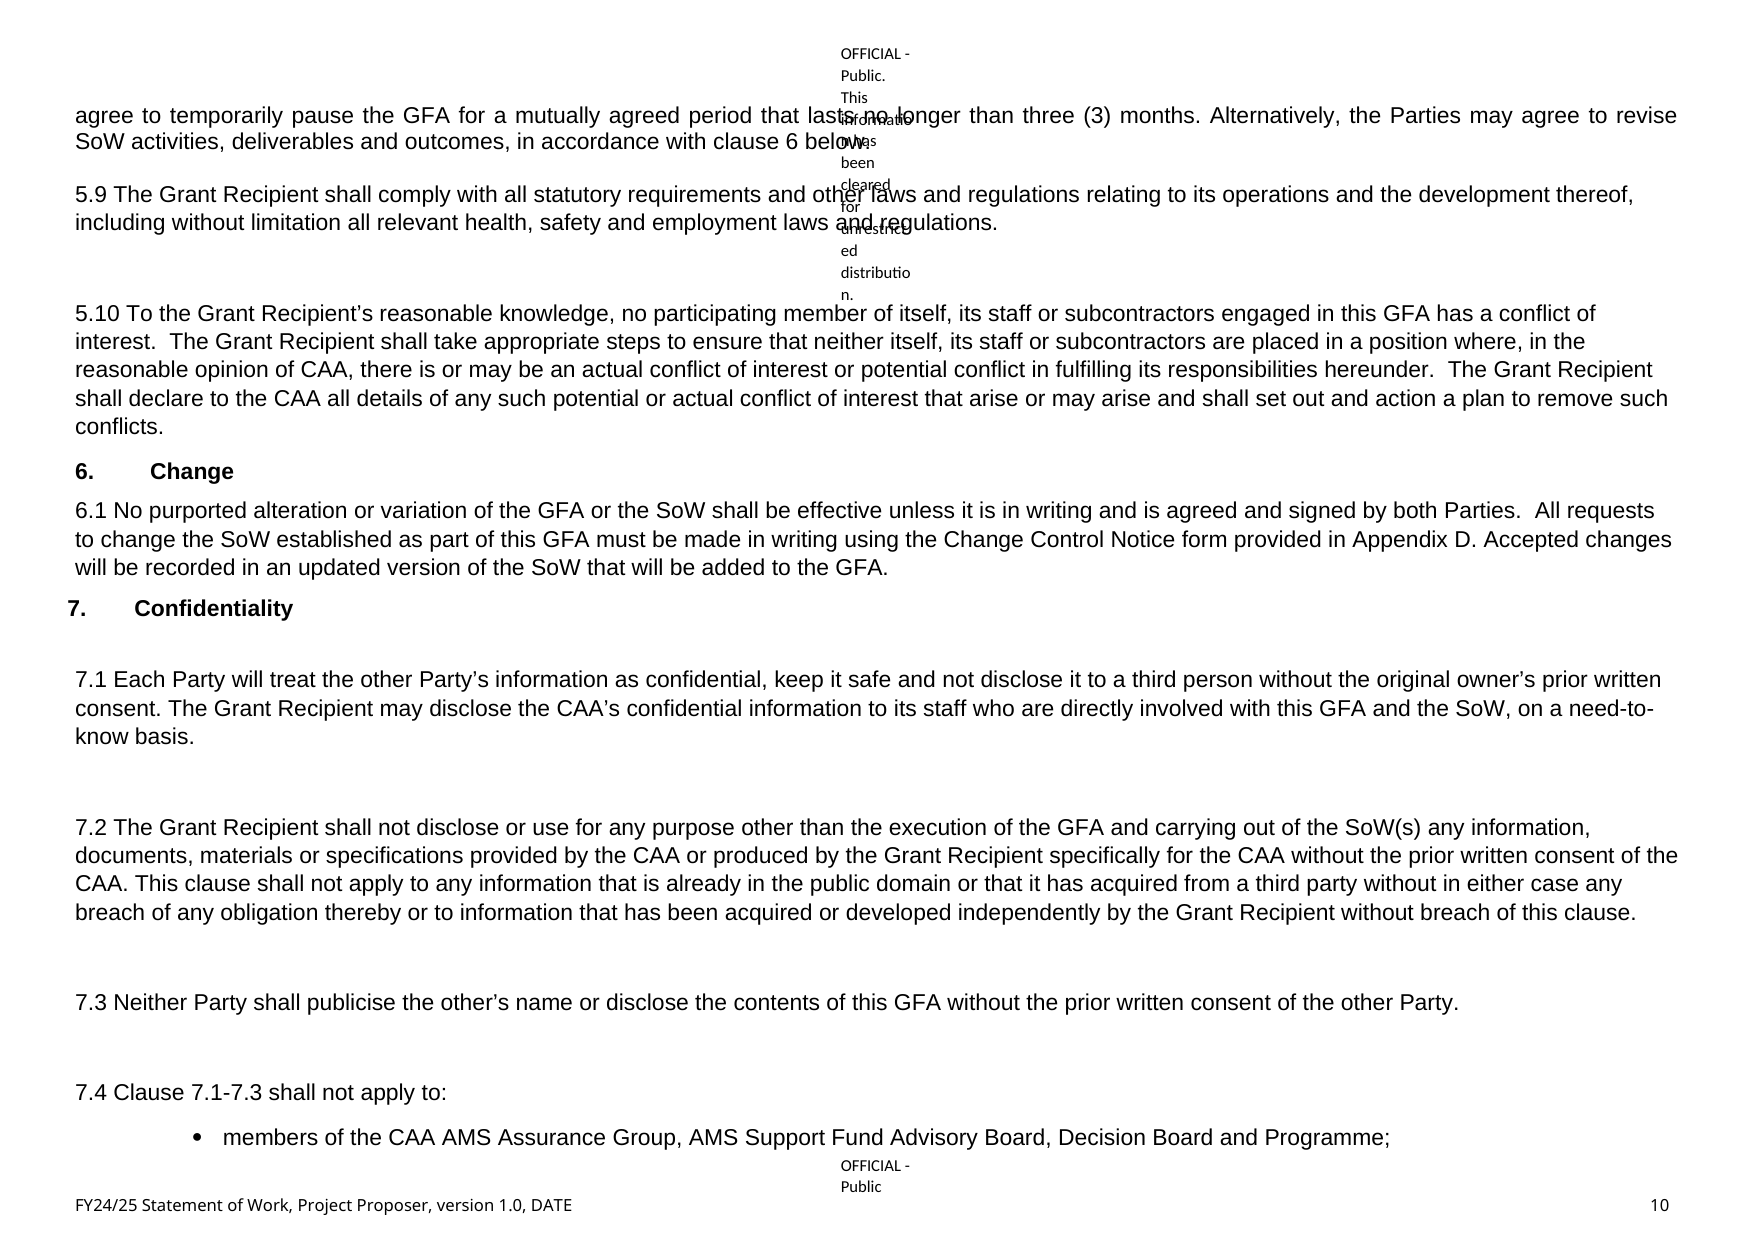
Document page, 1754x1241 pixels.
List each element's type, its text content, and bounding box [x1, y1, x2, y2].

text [75, 102, 1679, 154]
list members of the CAA AMS Assurance Group, AMS Support Fund Advisory Board, Decision Board and Programme; [193, 1124, 1679, 1151]
text 7.4 Clause 7.1-7.3 shall not apply to: [75, 1079, 1679, 1106]
text 6. Change [75, 458, 1679, 485]
text 5.9 The Grant Recipient shall comply with all statutory requirements and other laws and regulations relating to its operations and the development thereof, including without limitation all relevant health, safety and employment laws and regulations. [0, 181, 1679, 236]
text 7.1 Each Party will treat the other Party’s information as confidential, keep it safe and not disclose it to a third person without the original owner’s prior written consent. The Grant Recipient may disclose the CAA’s confidential information to its staff who are directly involved with this GFA and the SoW, on a need-to-know basis. [75, 666, 1679, 750]
list Confidentiality [67, 595, 1679, 621]
text 7.3 Neither Party shall publicise the other’s name or disclose the contents of this GFA without the prior written consent of the other Party. [75, 989, 1679, 1015]
text 7.2 The Grant Recipient shall not disclose or use for any purpose other than the execution of the GFA and carrying out of the SoW(s) any information, documents, materials or specifications provided by the CAA or produced by the Grant Recipient specifically for the CAA without the prior written consent of the CAA. This clause shall not apply to any information that is already in the public domain or that it has acquired from a third party without in either case any breach of any obligation thereby or to information that has been acquired or developed independently by the Grant Recipient without breach of this clause. [75, 813, 1679, 925]
text 6.1 No purported alteration or variation of the GFA or the SoW shall be effective unless it is in writing and is agreed and signed by both Parties. All requests to change the SoW established as part of this GFA must be made in writing using the Change Control Notice form provided in Appendix D. Accepted changes will be recorded in an updated version of the SoW that will be added to the GFA. [75, 497, 1679, 580]
text 5.10 To the Grant Recipient’s reasonable knowledge, no participating member of itself, its staff or subcontractors engaged in this GFA has a conflict of interest. The Grant Recipient shall take appropriate steps to ensure that neither itself, its staff or subcontractors are placed in a position where, in the reasonable opinion of CAA, there is or may be an actual conflict of interest or potential conflict in fulfilling its responsibilities hereunder. The Grant Recipient shall declare to the CAA all details of any such potential or actual conflict of interest that arise or may arise and shall set out and action a plan to remove such conflicts. [75, 299, 1679, 439]
